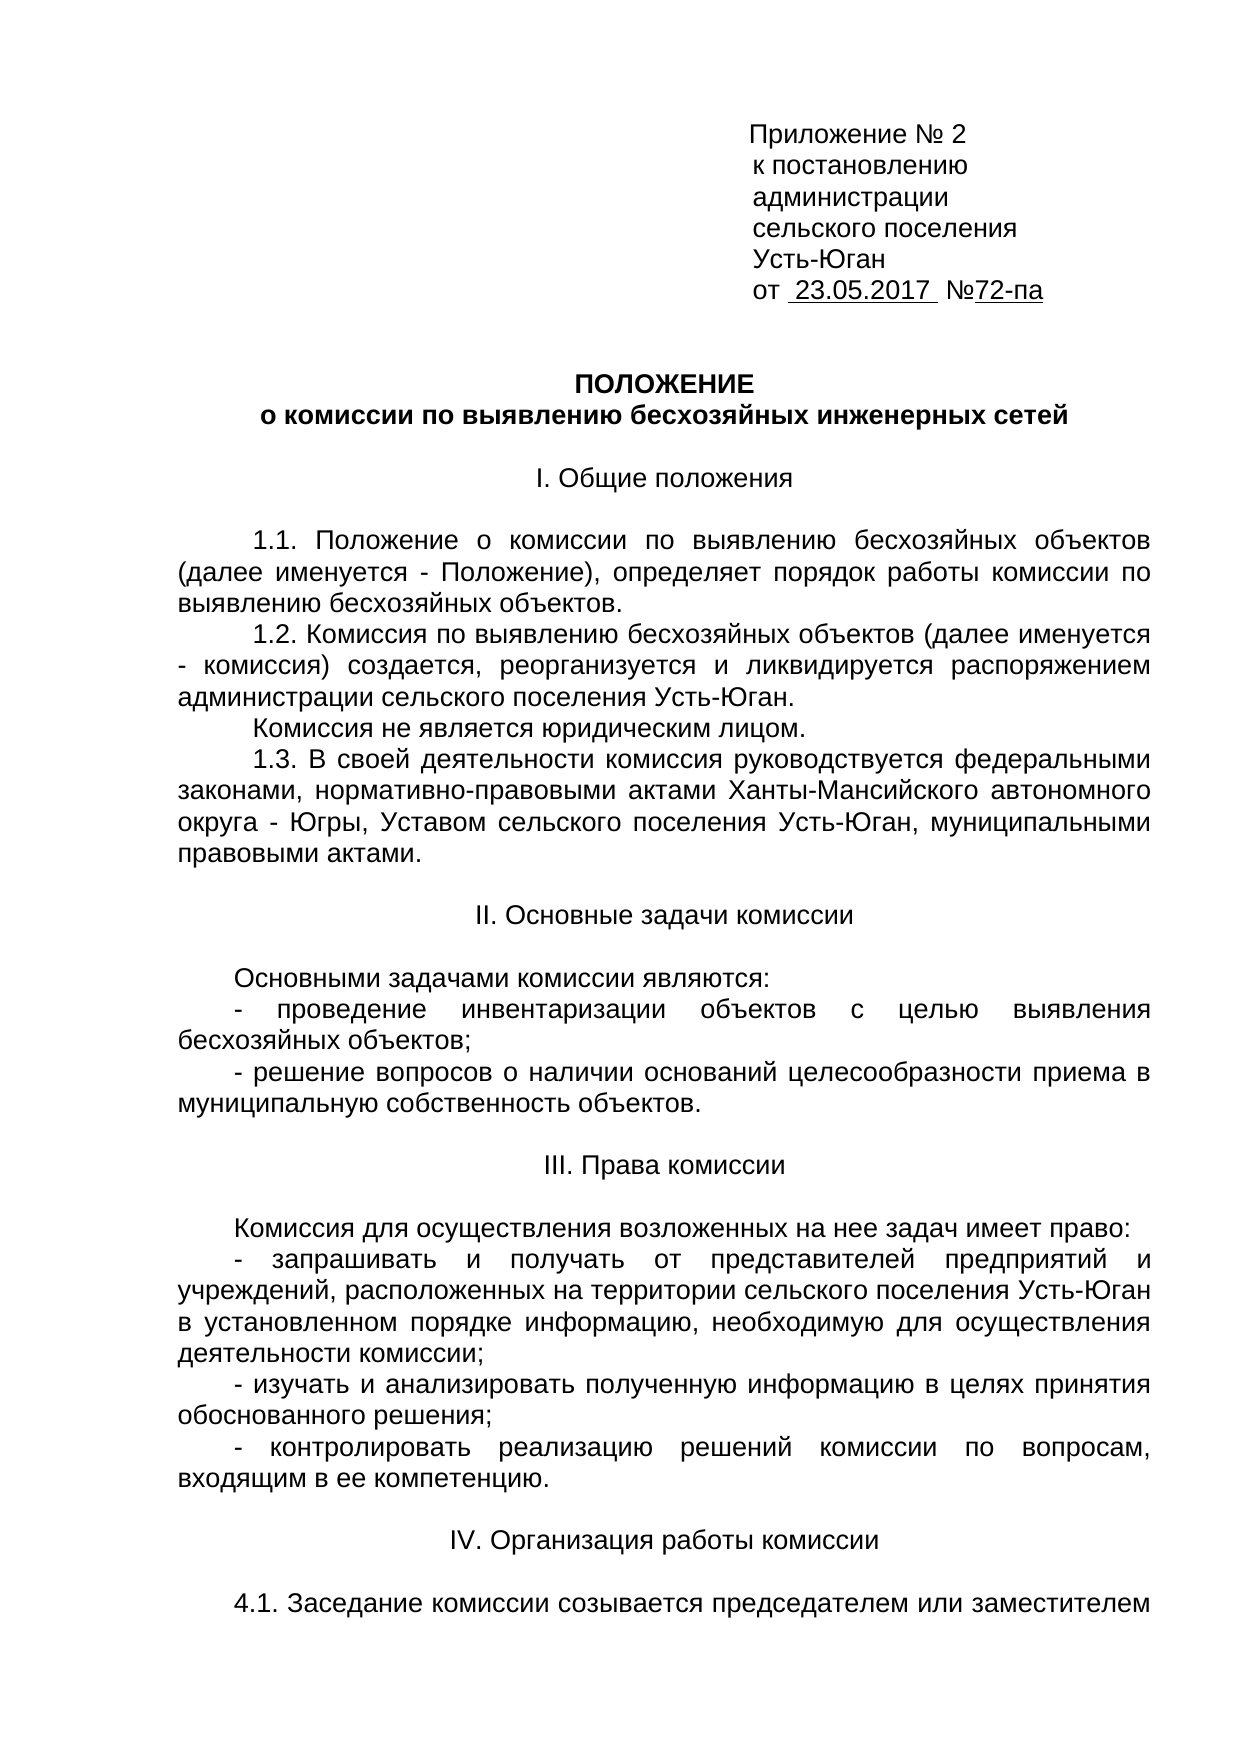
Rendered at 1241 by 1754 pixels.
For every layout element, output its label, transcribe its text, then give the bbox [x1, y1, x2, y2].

text - проведение инвентаризации объектов с целью выявления бесхозяйных объектов; [177, 993, 1152, 1056]
text - изучать и анализировать полученную информацию в целях принятия обоснованного решения; [177, 1368, 1152, 1431]
text IV. Организация работы комиссии [177, 1524, 1152, 1556]
text - запрашивать и получать от представителей предприятий и учреждений, расположенных на территории сельского поселения Усть-Юган в установленном порядке информацию, необходимую для осуществления деятельности комиссии; [177, 1243, 1152, 1368]
text 1.2. Комиссия по выявлению бесхозяйных объектов (далее именуется - комиссия) создается, реорганизуется и ликвидируется распоряжением администрации сельского поселения Усть-Юган. [177, 618, 1152, 712]
text Комиссия не является юридическим лицом. [177, 712, 1152, 743]
text Комиссия для осуществления возложенных на нее задач имеет право: [177, 1212, 1152, 1243]
text - решение вопросов о наличии оснований целесообразности приема в муниципальную собственность объектов. [177, 1056, 1152, 1118]
text сельского поселения [752, 212, 1152, 243]
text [177, 1587, 1152, 1618]
text Приложение № 2 [177, 118, 1152, 149]
text о комиссии по выявлению бесхозяйных инженерных сетей [177, 399, 1152, 431]
text II. Основные задачи комиссии [177, 899, 1152, 931]
text ПОЛОЖЕНИЕ [177, 368, 1152, 399]
text Усть-Юган [752, 243, 1152, 274]
text от 23.05.2017 №72-па [752, 274, 1152, 306]
text - контролировать реализацию решений комиссии по вопросам, входящим в ее компетенцию. [177, 1431, 1152, 1493]
text 1.1. Положение о комиссии по выявлению бесхозяйных объектов (далее именуется - Положение), определяет порядок работы комиссии по выявлению бесхозяйных объектов. [177, 524, 1152, 618]
text к постановлению администрации [752, 149, 1152, 212]
text I. Общие положения [177, 462, 1152, 493]
text 1.3. В своей деятельности комиссия руководствуется федеральными законами, нормативно-правовыми актами Ханты-Мансийского автономного округа - Югры, Уставом сельского поселения Усть-Юган, муниципальными правовыми актами. [177, 743, 1152, 868]
text III. Права комиссии [177, 1149, 1152, 1181]
text Основными задачами комиссии являются: [177, 962, 1152, 993]
